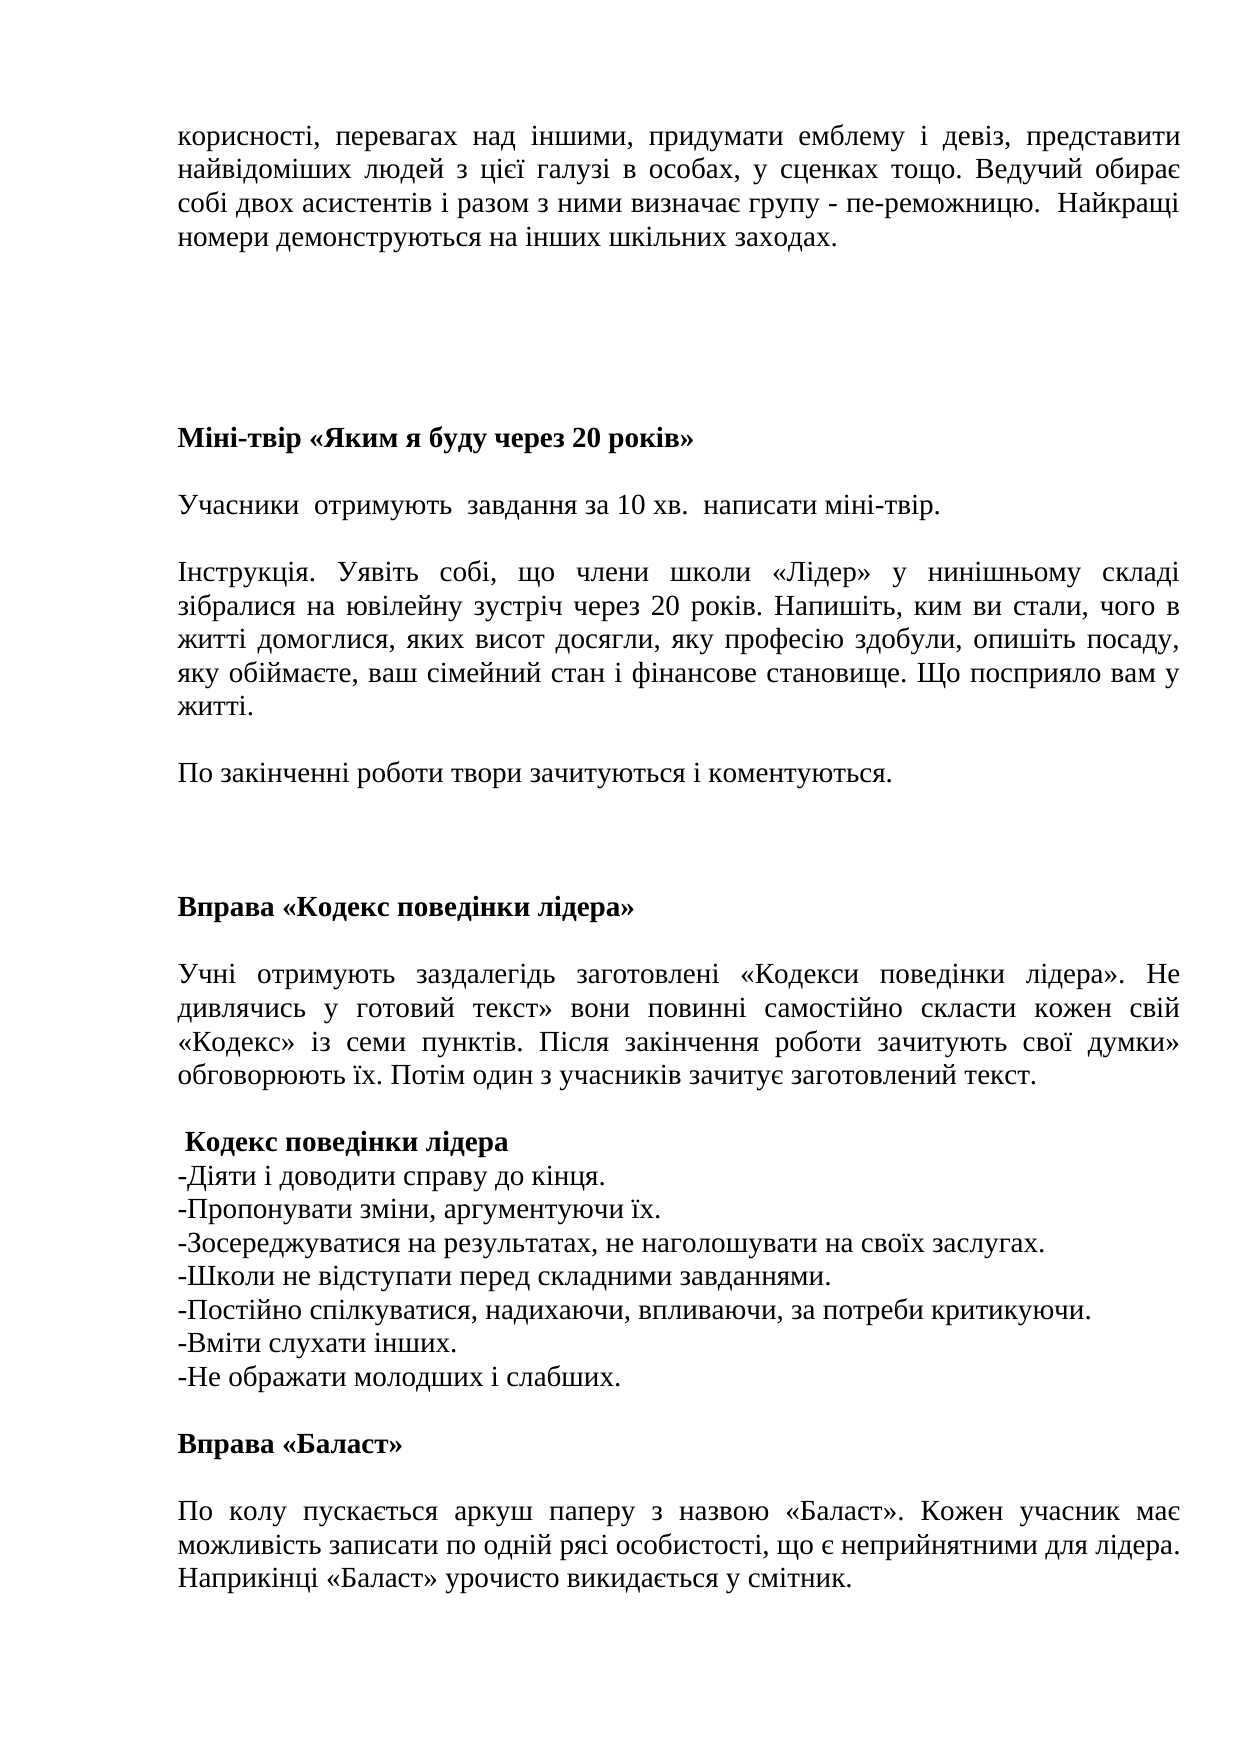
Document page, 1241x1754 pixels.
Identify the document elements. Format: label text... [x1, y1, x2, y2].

text Кодекс поведінки лідера [177, 1124, 1181, 1158]
text Учасники отримують завдання за 10 хв. написати міні-твір. [177, 487, 1181, 521]
text -Не ображати молодших і слабших. [177, 1359, 1181, 1393]
text -Постійно спілкуватися, надихаючи, впливаючи, за потреби критикуючи. [177, 1292, 1181, 1326]
text По закінченні роботи твори зачитуються і коментуються. [177, 755, 1181, 789]
text -Зосереджуватися на результатах, не наголошувати на своїх заслугах. [177, 1225, 1181, 1258]
text -Школи не відступати перед складними завданнями. [177, 1258, 1181, 1292]
text -Діяти і доводити справу до кінця. [177, 1158, 1181, 1191]
text Учні отримують заздалегідь заготовлені «Кодекси поведінки лідера». Не дивлячись у готовий текст» вони повинні самостійно скласти кожен свій «Кодекс» із семи пунктів. Після закінчення роботи зачитують свої думки» обговорюють їх. Потім один з учасників зачитує заготовлений текст. [177, 957, 1181, 1091]
text Вправа «Баласт» [177, 1426, 1181, 1460]
text -Пропонувати зміни, аргументуючи їх. [177, 1191, 1181, 1225]
text Вправа «Кодекс поведінки лідера» [177, 889, 1181, 923]
text Міні-твір «Яким я буду через 20 років» [177, 420, 1181, 453]
text -Вміти слухати інших. [177, 1326, 1181, 1359]
text По колу пускається аркуш паперу з назвою «Баласт». Кожен учасник має можливість записати по одній рясі особистості, що є неприйнятними для лідера. Наприкінці «Баласт» урочисто викидається у смітник. [177, 1493, 1181, 1594]
text Інструкція. Уявіть собі, що члени школи «Лідер» у нинішньому складі зібралися на ювілейну зустріч через 20 років. Напишіть, ким ви стали, чого в житті домоглися, яких висот досягли, яку професію здобули, опишіть посаду, яку обіймаєте, ваш сімейний стан і фінансове становище. Що посприяло вам у житті. [177, 554, 1181, 722]
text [177, 118, 1181, 252]
